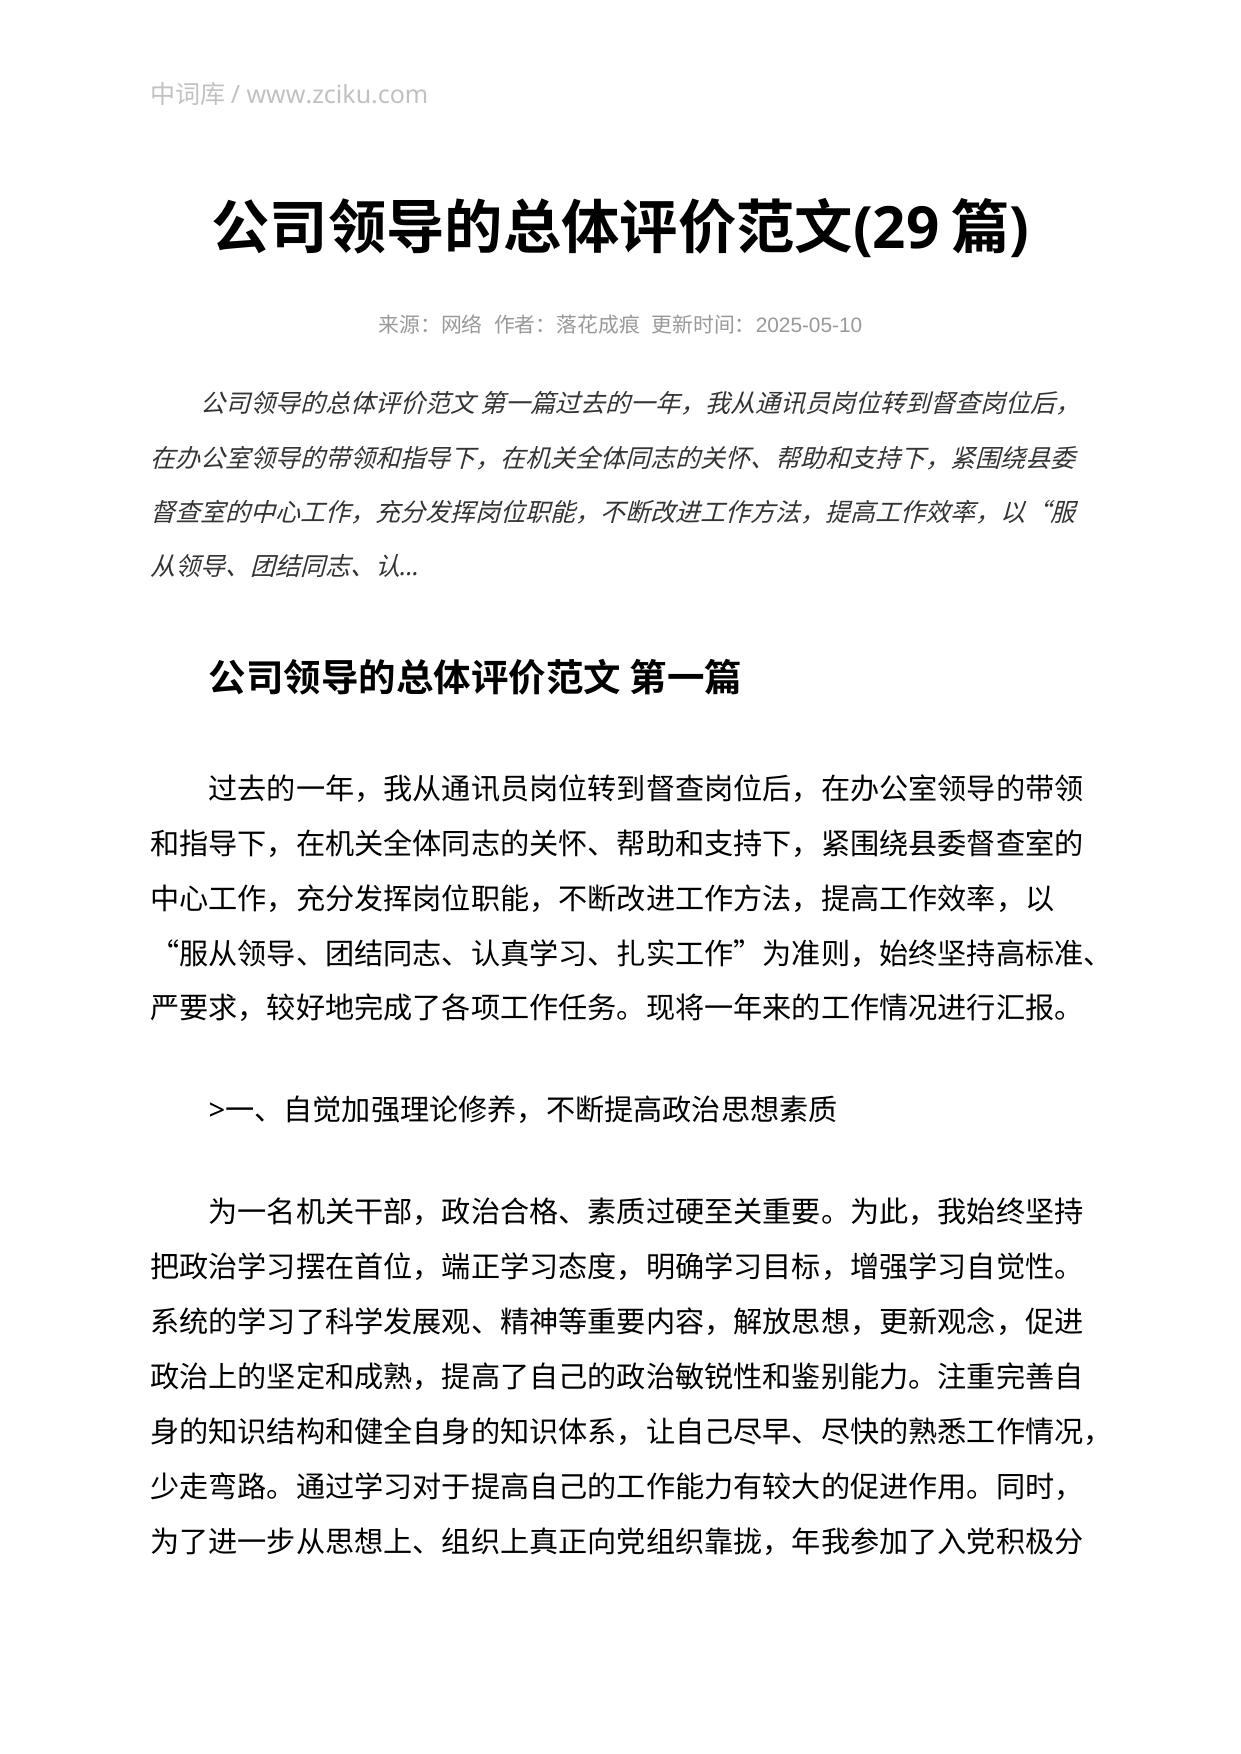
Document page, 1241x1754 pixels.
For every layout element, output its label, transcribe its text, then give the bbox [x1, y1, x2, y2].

text 公司领导的总体评价范文 第一篇 [150, 648, 1090, 702]
subtitle 公司领导的总体评价范文(29篇) [150, 181, 1090, 266]
text 来源：网络 作者：落花成痕 更新时间：2025-05-10 [150, 313, 1090, 337]
text 过去的一年，我从通讯员岗位转到督查岗位后，在办公室领导的带领和指导下，在机关全体同志的关怀、帮助和支持下，紧围绕县委督查室的中心工作，充分发挥岗位职能，不断改进工作方法，提高工作效率，以“服从领导、团结同志、认真学习、扎实工作”为准则，始终坚持高标准、严要求，较好地完成了各项工作任务。现将一年来的工作情况进行汇报。 [150, 766, 1090, 1027]
text >一、自觉加强理论修养，不断提高政治思想素质 [150, 1087, 1090, 1129]
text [150, 1189, 1090, 1561]
text 公司领导的总体评价范文 第一篇过去的一年，我从通讯员岗位转到督查岗位后，在办公室领导的带领和指导下，在机关全体同志的关怀、帮助和支持下，紧围绕县委督查室的中心工作，充分发挥岗位职能，不断改进工作方法，提高工作效率，以“服从领导、团结同志、认... [150, 384, 1090, 583]
